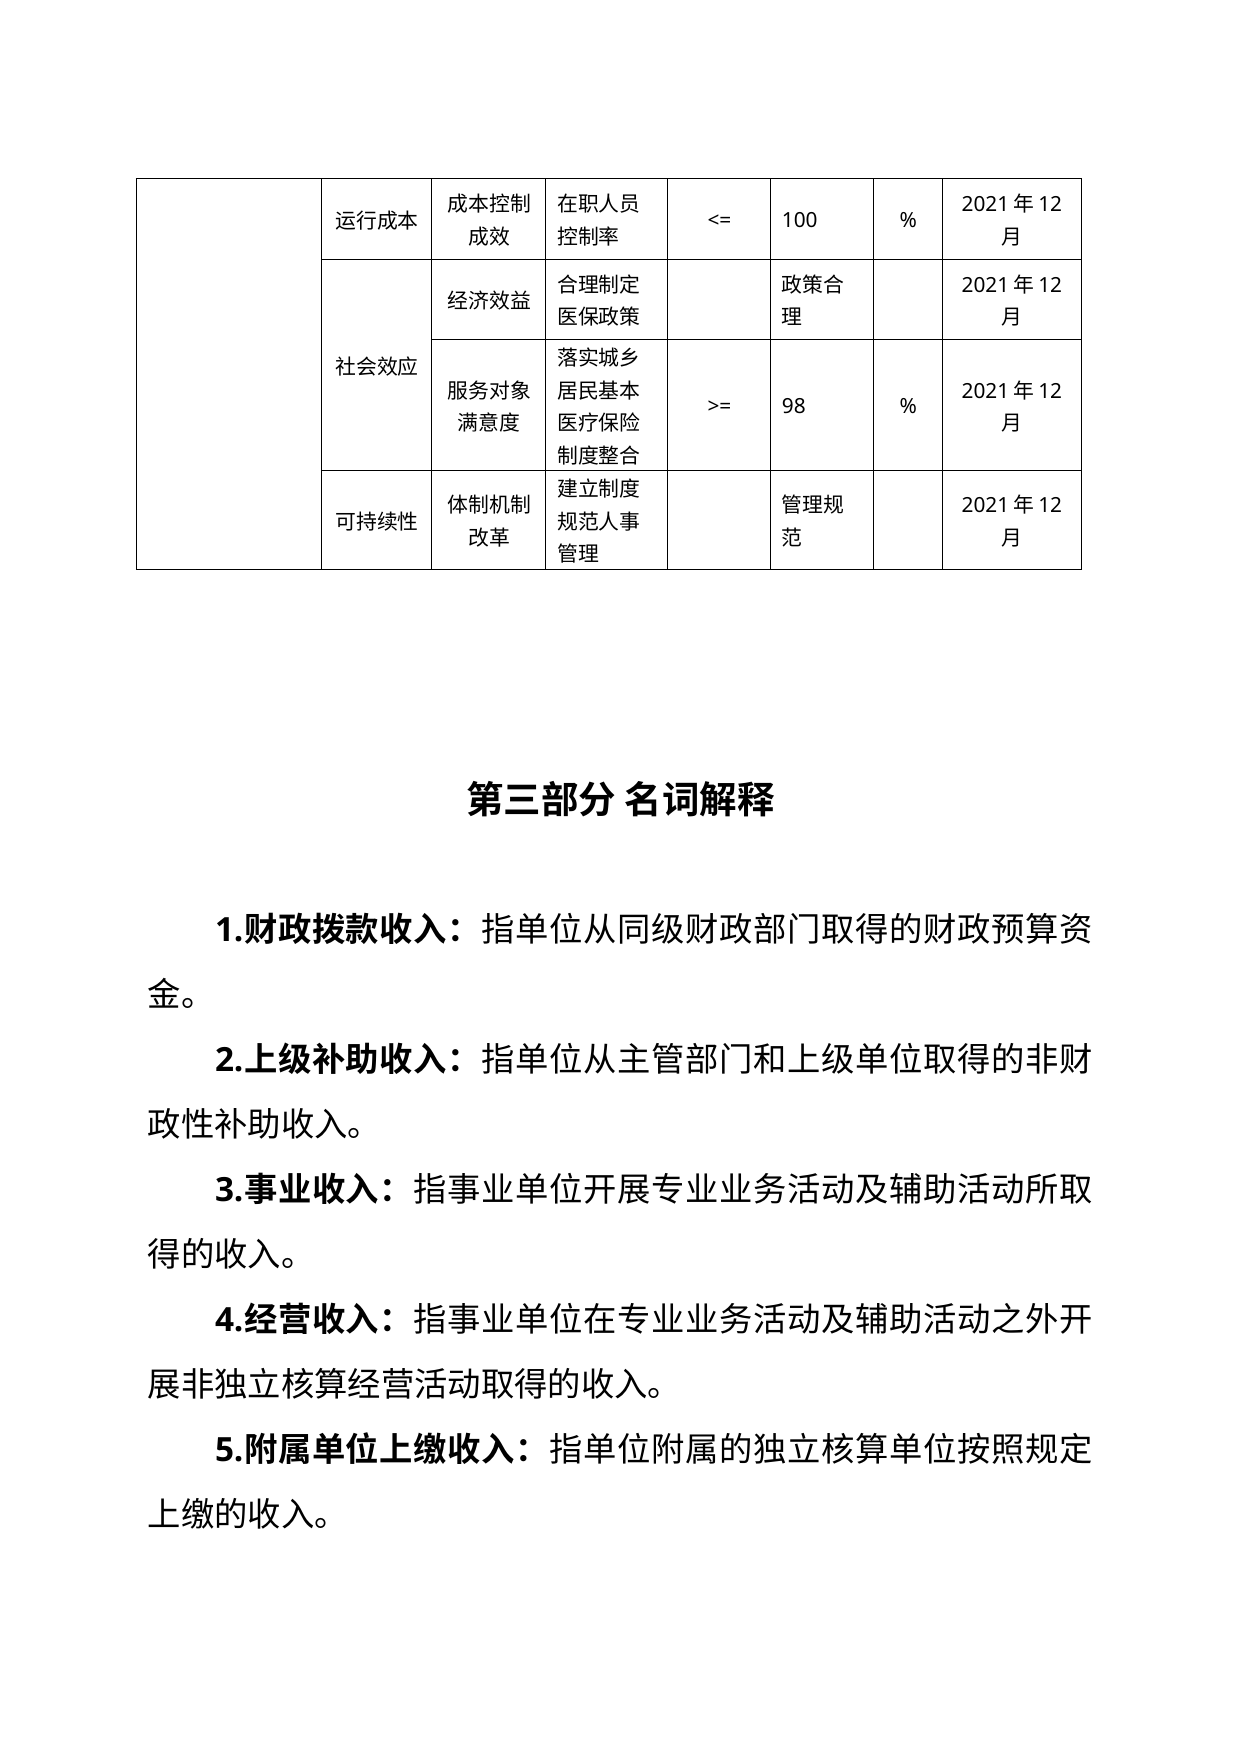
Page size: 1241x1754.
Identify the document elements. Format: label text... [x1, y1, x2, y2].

table_cell 合理制定医保政策 [546, 260, 667, 339]
table_cell 2021年12月 [943, 260, 1081, 339]
table_cell 98 [771, 340, 873, 470]
table_cell [668, 471, 770, 569]
table_cell % [874, 340, 942, 470]
table_cell 2021年12月 [943, 179, 1081, 259]
table_cell >= [668, 340, 770, 470]
text 2.上级补助收入：指单位从主管部门和上级单位取得的非财政性补助收入。 [148, 1025, 1092, 1155]
table_cell 成本控制成效 [432, 179, 545, 259]
table_cell [874, 471, 942, 569]
text 3.事业收入：指事业单位开展专业业务活动及辅助活动所取得的收入。 [148, 1155, 1092, 1285]
table_cell 经济效益 [432, 260, 545, 339]
table_cell 100 [771, 179, 873, 259]
table_cell 社会效应 [322, 260, 431, 470]
table_cell 管理规范 [771, 471, 873, 569]
text 5.附属单位上缴收入：指单位附属的独立核算单位按照规定上缴的收入。 [148, 1415, 1092, 1545]
table_cell 可持续性 [322, 471, 431, 569]
table_cell 2021年12月 [943, 471, 1081, 569]
table_cell 服务对象满意度 [432, 340, 545, 470]
table_cell % [874, 179, 942, 259]
table_cell 在职人员控制率 [546, 179, 667, 259]
table_cell [668, 260, 770, 339]
table_cell 2021年12月 [943, 340, 1081, 470]
table_cell <= [668, 179, 770, 259]
text 1.财政拨款收入：指单位从同级财政部门取得的财政预算资金。 [148, 895, 1092, 1025]
table_cell 运行成本 [322, 179, 431, 259]
table_cell [874, 260, 942, 339]
table_cell 建立制度规范人事管理 [546, 471, 667, 569]
table_cell 落实城乡居民基本医疗保险制度整合 [546, 340, 667, 470]
table_cell 体制机制改革 [432, 471, 545, 569]
text 第三部分 名词解释 [148, 765, 1092, 830]
table_cell 政策合理 [771, 260, 873, 339]
text 4.经营收入：指事业单位在专业业务活动及辅助活动之外开展非独立核算经营活动取得的收入。 [148, 1285, 1092, 1415]
